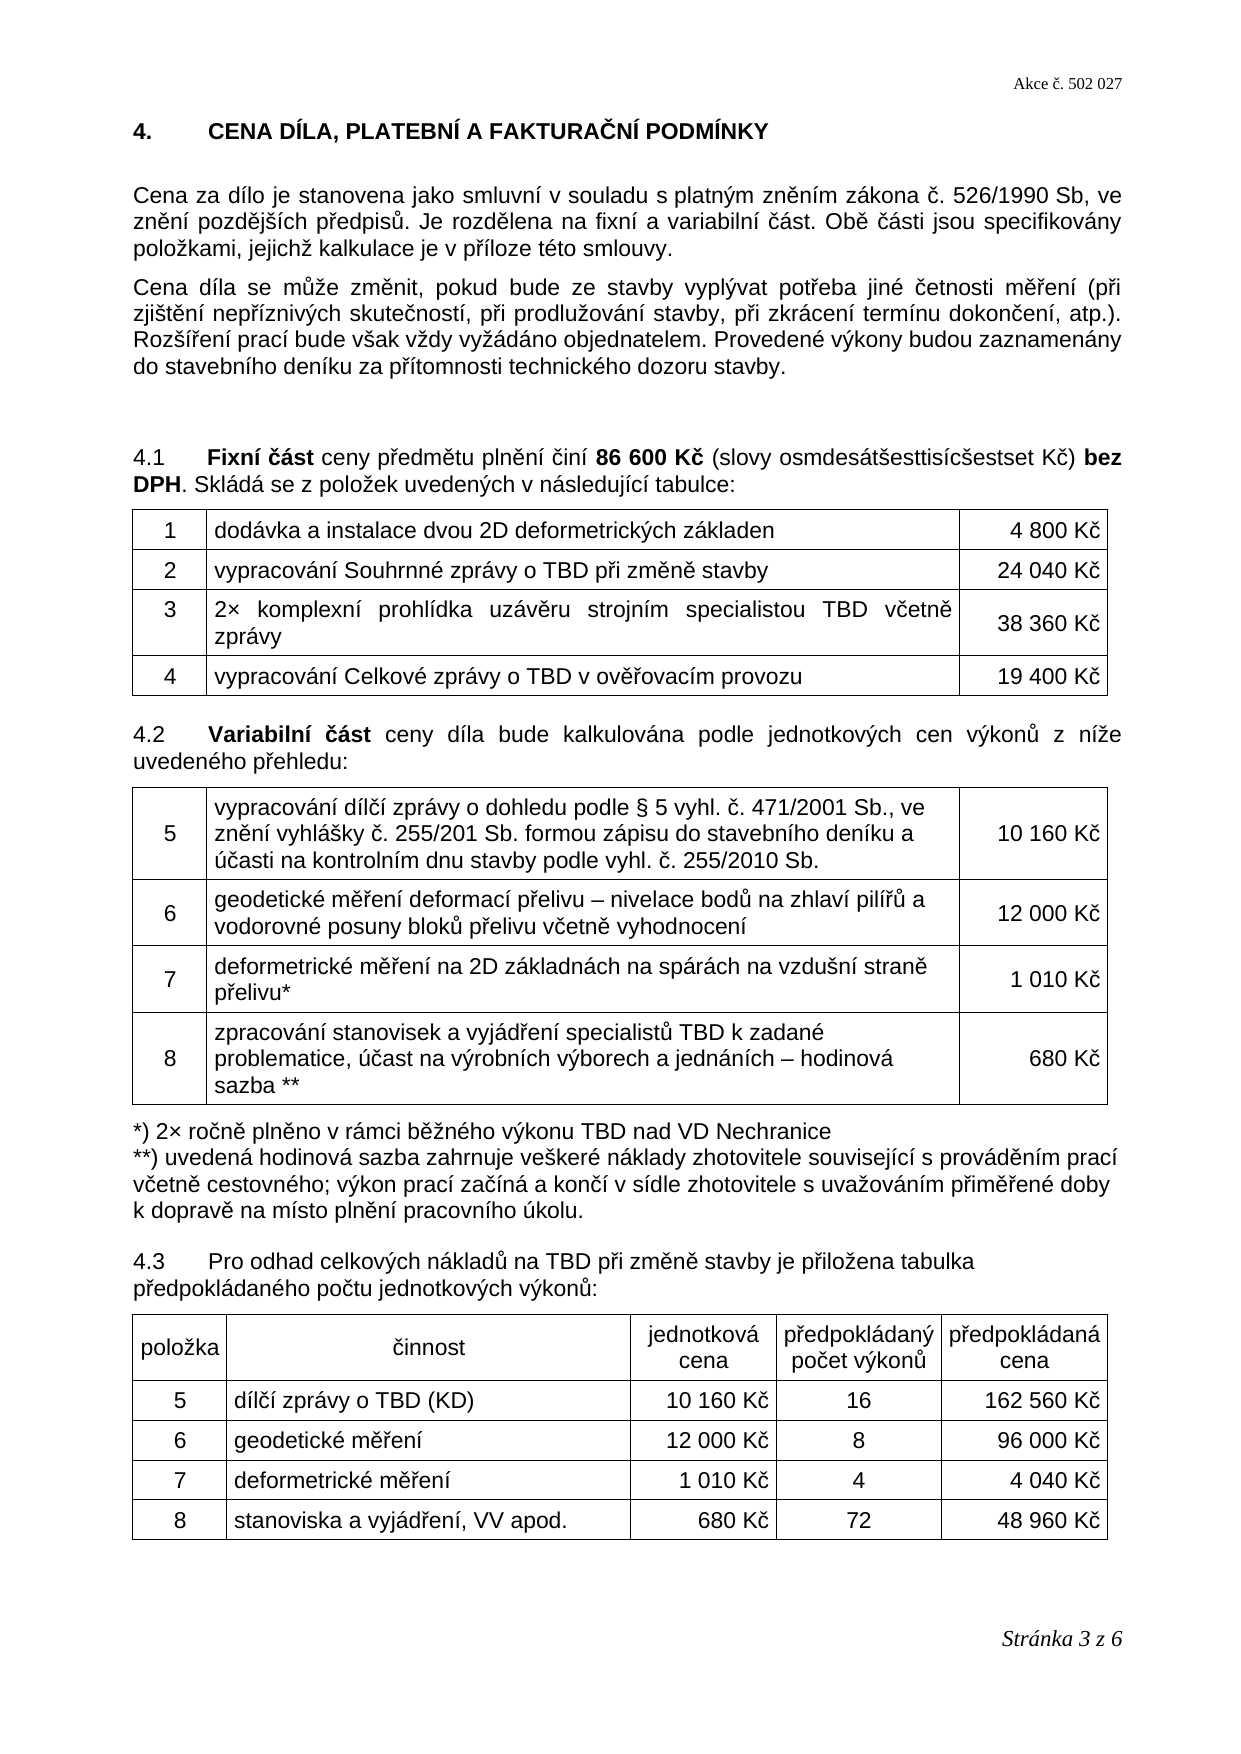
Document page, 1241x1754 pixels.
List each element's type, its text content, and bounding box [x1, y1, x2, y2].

table_header 5 [133, 788, 206, 879]
table_cell 96 000 Kč [942, 1421, 1107, 1459]
table_cell 2 [133, 550, 206, 589]
table_header předpokládaná cena [942, 1315, 1107, 1380]
table_cell 4 [133, 656, 206, 695]
table_cell 680 Kč [960, 1013, 1107, 1104]
table_cell 680 Kč [631, 1500, 776, 1539]
table_cell 7 [133, 946, 206, 1012]
text *) 2× ročně plněno v rámci běžného výkonu TBD nad VD Nechranice [133, 1118, 1122, 1144]
table_cell 5 [133, 1381, 226, 1419]
table_header vypracování dílčí zprávy o dohledu podle § 5 vyhl. č. 471/2001 Sb., ve znění vyhlášky č. 255/201 Sb. formou zápisu do stavebního deníku a účasti na kontrolním dnu stavby podle vyhl. č. 255/2010 Sb. [207, 788, 959, 879]
table_cell dílčí zprávy o TBD (KD) [227, 1381, 630, 1419]
text 4.3 Pro odhad celkových nákladů na TBD při změně stavby je přiložena tabulka předpokládaného počtu jednotkových výkonů: [133, 1248, 1122, 1301]
table_cell 8 [133, 1013, 206, 1104]
table_cell 7 [133, 1461, 226, 1499]
text Cena za dílo je stanovena jako smluvní v souladu s platným zněním zákona č. 526/1990 Sb, ve znění pozdějších předpisů. Je rozdělena na fixní a variabilní část. Obě části jsou specifikovány položkami, jejichž kalkulace je v příloze této smlouvy. [133, 182, 1122, 261]
table_cell 10 160 Kč [631, 1381, 776, 1419]
table_cell 4 040 Kč [942, 1461, 1107, 1499]
table_header 1 [133, 510, 206, 549]
table_cell 162 560 Kč [942, 1381, 1107, 1419]
table_header jednotková cena [631, 1315, 776, 1380]
text Cena díla se může změnit, pokud bude ze stavby vyplývat potřeba jiné četnosti měření (při zjištění nepříznivých skutečností, při prodlužování stavby, při zkrácení termínu dokončení, atp.). Rozšíření prací bude však vždy vyžádáno objednatelem. Provedené výkony budou zaznamenány do stavebního deníku za přítomnosti technického dozoru stavby. [133, 273, 1122, 379]
table_cell 12 000 Kč [960, 880, 1107, 945]
table_cell 6 [133, 1421, 226, 1459]
table_cell 1 010 Kč [960, 946, 1107, 1012]
table_cell 8 [133, 1500, 226, 1539]
table_header dodávka a instalace dvou 2D deformetrických základen [207, 510, 959, 549]
table_cell 4 [777, 1461, 941, 1499]
table_header 4 800 Kč [960, 510, 1107, 549]
table_cell 38 360 Kč [960, 590, 1107, 655]
table_cell vypracování Celkové zprávy o TBD v ověřovacím provozu [207, 656, 959, 695]
list CENA DÍLA, PLATEBNÍ A FAKTURAČNÍ PODMÍNKY [133, 118, 1122, 144]
table_cell 24 040 Kč [960, 550, 1107, 589]
table_cell 6 [133, 880, 206, 945]
table_cell 8 [777, 1421, 941, 1459]
text **) uvedená hodinová sazba zahrnuje veškeré náklady zhotovitele související s prováděním prací včetně cestovného; výkon prací začíná a končí v sídle zhotovitele s uvažováním přiměřené doby k dopravě na místo plnění pracovního úkolu. [133, 1144, 1122, 1223]
table_cell 12 000 Kč [631, 1421, 776, 1459]
table_cell geodetické měření [227, 1421, 630, 1459]
table_cell geodetické měření deformací přelivu – nivelace bodů na zhlaví pilířů a vodorovné posuny bloků přelivu včetně vyhodnocení [207, 880, 959, 945]
table_header položka [133, 1315, 226, 1380]
table_header 10 160 Kč [960, 788, 1107, 879]
table_cell 72 [777, 1500, 941, 1539]
table_cell vypracování Souhrnné zprávy o TBD při změně stavby [207, 550, 959, 589]
table_cell 48 960 Kč [942, 1500, 1107, 1539]
table_cell 2× komplexní prohlídka uzávěru strojním specialistou TBD včetně zprávy [207, 590, 959, 655]
table_cell stanoviska a vyjádření, VV apod. [227, 1500, 630, 1539]
table_cell 19 400 Kč [960, 656, 1107, 695]
table_cell deformetrické měření [227, 1461, 630, 1499]
text 4.2 Variabilní část ceny díla bude kalkulována podle jednotkových cen výkonů z níže uvedeného přehledu: [133, 721, 1122, 774]
text 4.1 Fixní část ceny předmětu plnění činí 86 600 Kč (slovy osmdesátšesttisícšestset Kč) bez DPH. Skládá se z položek uvedených v následující tabulce: [133, 444, 1122, 497]
table_cell zpracování stanovisek a vyjádření specialistů TBD k zadané problematice, účast na výrobních výborech a jednáních – hodinová sazba ** [207, 1013, 959, 1104]
table_cell 3 [133, 590, 206, 655]
table_cell 16 [777, 1381, 941, 1419]
table_header předpokládaný počet výkonů [777, 1315, 941, 1380]
table_cell 1 010 Kč [631, 1461, 776, 1499]
table_header činnost [227, 1315, 630, 1380]
table_cell deformetrické měření na 2D základnách na spárách na vzdušní straně přelivu* [207, 946, 959, 1012]
